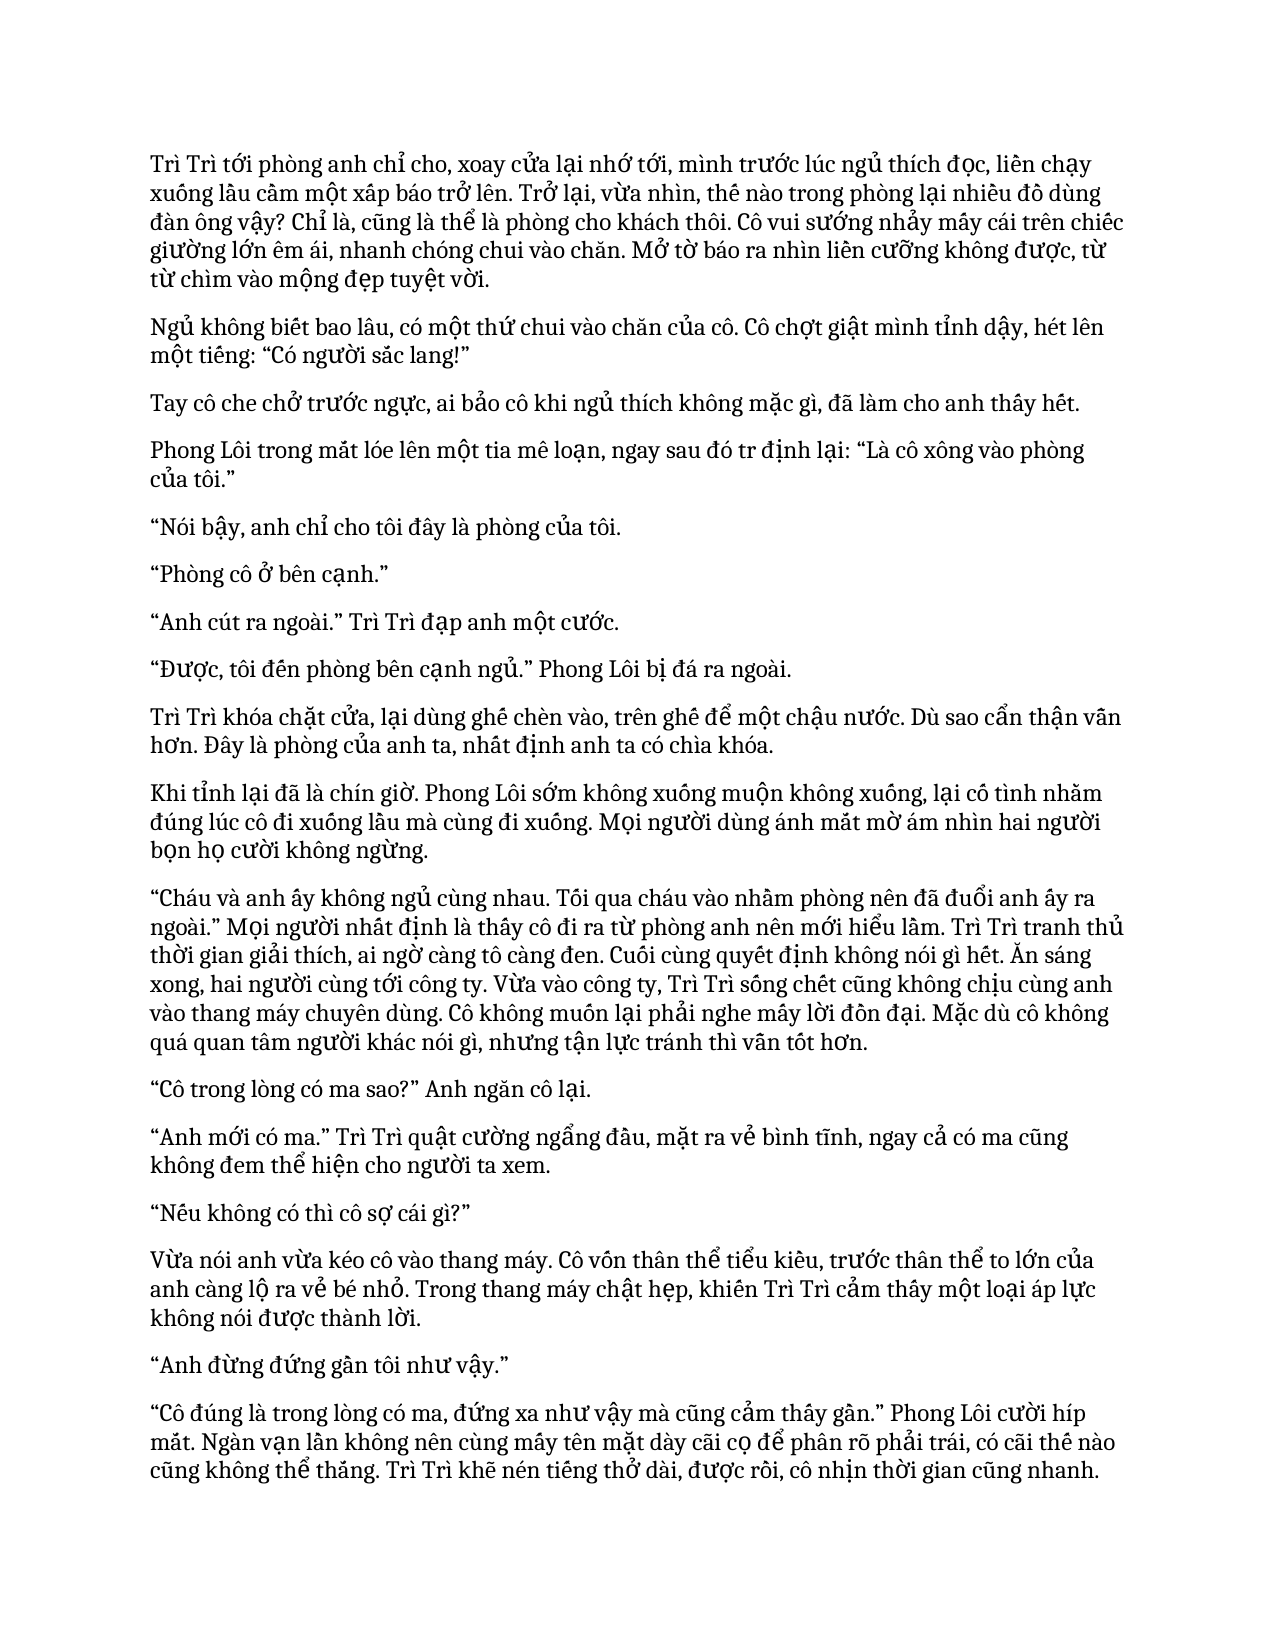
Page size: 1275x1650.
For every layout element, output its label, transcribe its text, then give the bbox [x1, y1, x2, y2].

text “Được, tôi đến phòng bên cạnh ngủ.” Phong Lôi bị đá ra ngoài. [150, 655, 1125, 684]
text Khi tỉnh lại đã là chín giờ. Phong Lôi sớm không xuống muộn không xuống, lại cố tình nhằm đúng lúc cô đi xuống lầu mà cùng đi xuống. Mọi người dùng ánh mắt mờ ám nhìn hai người bọn họ cười không ngừng. [150, 779, 1125, 865]
text “Nếu không có thì cô sợ cái gì?” [150, 1199, 1125, 1227]
text “Nói bậy, anh chỉ cho tôi đây là phòng của tôi. [150, 512, 1125, 541]
text Tay cô che chở trước ngực, ai bảo cô khi ngủ thích không mặc gì, đã làm cho anh thấy hết. [150, 389, 1125, 417]
text Trì Trì khóa chặt cửa, lại dùng ghế chèn vào, trên ghế để một chậu nước. Dù sao cẩn thận vẫn hơn. Đây là phòng của anh ta, nhất định anh ta có chìa khóa. [150, 702, 1125, 760]
text “Cô đúng là trong lòng có ma, đứng xa như vậy mà cũng cảm thấy gần.” Phong Lôi cười híp mắt. Ngàn vạn lần không nên cùng mấy tên mặt dày cãi cọ để phân rõ phải trái, có cãi thế nào cũng không thể thắng. Trì Trì khẽ nén tiếng thở dài, được rồi, cô nhịn thời gian cũng nhanh. [150, 1399, 1125, 1485]
text Vừa nói anh vừa kéo cô vào thang máy. Cô vốn thân thể tiểu kiều, trước thân thể to lớn của anh càng lộ ra vẻ bé nhỏ. Trong thang máy chật hẹp, khiến Trì Trì cảm thấy một loại áp lực không nói được thành lời. [150, 1246, 1125, 1332]
text “Anh mới có ma.” Trì Trì quật cường ngẩng đầu, mặt ra vẻ bình tĩnh, ngay cả có ma cũng không đem thể hiện cho người ta xem. [150, 1122, 1125, 1180]
text “Anh đừng đứng gần tôi như vậy.” [150, 1351, 1125, 1380]
text “Anh cút ra ngoài.” Trì Trì đạp anh một cước. [150, 607, 1125, 636]
text “Cô trong lòng có ma sao?” Anh ngăn cô lại. [150, 1075, 1125, 1104]
text “Phòng cô ở bên cạnh.” [150, 560, 1125, 589]
text Phong Lôi trong mắt lóe lên một tia mê loạn, ngay sau đó tr định lại: “Là cô xông vào phòng của tôi.” [150, 436, 1125, 494]
text Trì Trì tới phòng anh chỉ cho, xoay cửa lại nhớ tới, mình trước lúc ngủ thích đọc, liền chạy xuống lầu cầm một xấp báo trở lên. Trở lại, vừa nhìn, thế nào trong phòng lại nhiều đồ dùng đàn ông vậy? Chỉ là, cũng là thể là phòng cho khách thôi. Cô vui sướng nhảy mấy cái trên chiếc giường lớn êm ái, nhanh chóng chui vào chăn. Mở tờ báo ra nhìn liền cưỡng không được, từ từ chìm vào mộng đẹp tuyệt vời. [150, 150, 1125, 294]
text “Cháu và anh ấy không ngủ cùng nhau. Tối qua cháu vào nhầm phòng nên đã đuổi anh ấy ra ngoài.” Mọi người nhất định là thấy cô đi ra từ phòng anh nên mới hiểu lầm. Trì Trì tranh thủ thời gian giải thích, ai ngờ càng tô càng đen. Cuối cùng quyết định không nói gì hết. Ăn sáng xong, hai người cùng tới công ty. Vừa vào công ty, Trì Trì sống chết cũng không chịu cùng anh vào thang máy chuyên dùng. Cô không muốn lại phải nghe mấy lời đồn đại. Mặc dù cô không quá quan tâm người khác nói gì, nhưng tận lực tránh thì vẫn tốt hơn. [150, 884, 1125, 1056]
text Ngủ không biết bao lâu, có một thứ chui vào chăn của cô. Cô chợt giật mình tỉnh dậy, hét lên một tiếng: “Có người sắc lang!” [150, 312, 1125, 370]
